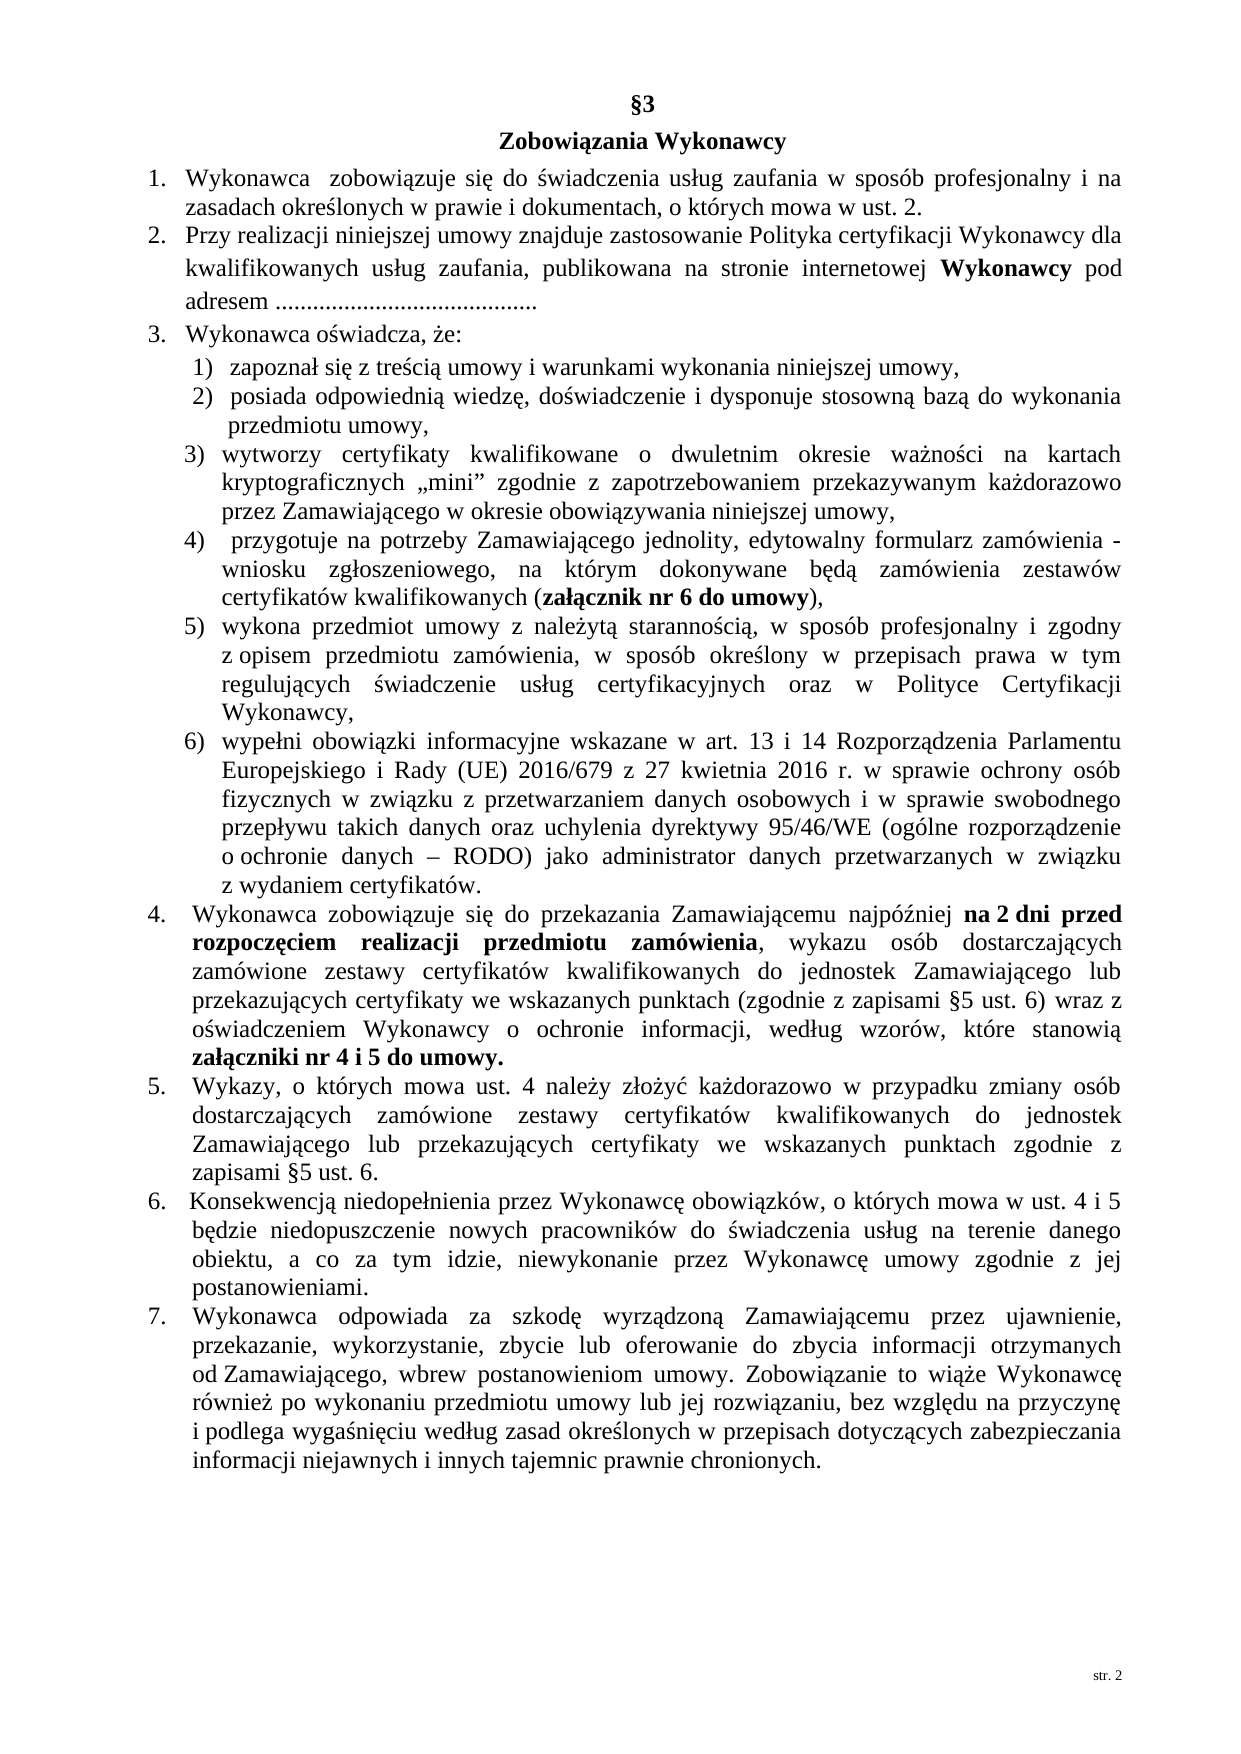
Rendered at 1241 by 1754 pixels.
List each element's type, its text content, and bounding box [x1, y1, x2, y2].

list 5. Wykazy, o których mowa ust. 4 należy złożyć każdorazowo w przypadku zmiany osób dostarczających zamówione zestawy certyfikatów kwalifikowanych do jednostek Zamawiającego lub przekazujących certyfikaty we wskazanych punktach zgodnie z zapisami §5 ust. 6. [147, 1071, 1122, 1186]
list przygotuje na potrzeby Zamawiającego jednolity, edytowalny formularz zamówienia - wniosku zgłoszeniowego, na którym dokonywane będą zamówienia zestawów certyfikatów kwalifikowanych (załącznik nr 6 do umowy), [184, 525, 1122, 611]
list Wykonawca zobowiązuje się do świadczenia usług zaufania w sposób profesjonalny i na zasadach określonych w prawie i dokumentach, o których mowa w ust. 2. [148, 163, 1122, 220]
text Zobowiązania Wykonawcy [148, 126, 1137, 154]
list Przy realizacji niniejszej umowy znajduje zastosowanie Polityka certyfikacji Wykonawcy dla kwalifikowanych usług zaufania, publikowana na stronie internetowej Wykonawcy pod adresem .......................................... [148, 220, 1122, 315]
list 7. Wykonawca odpowiada za szkodę wyrządzoną Zamawiającemu przez ujawnienie, przekazanie, wykorzystanie, zbycie lub oferowanie do zbycia informacji otrzymanych od Zamawiającego, wbrew postanowieniom umowy. Zobowiązanie to wiąże Wykonawcę również po wykonaniu przedmiotu umowy lub jej rozwiązaniu, bez względu na przyczynę i podlega wygaśnięciu według zasad określonych w przepisach dotyczących zabezpieczania informacji niejawnych i innych tajemnic prawnie chronionych. [148, 1301, 1122, 1474]
list 4. Wykonawca zobowiązuje się do przekazania Zamawiającemu najpóźniej na 2 dni przed rozpoczęciem realizacji przedmiotu zamówienia, wykazu osób dostarczających zamówione zestawy certyfikatów kwalifikowanych do jednostek Zamawiającego lub przekazujących certyfikaty we wskazanych punktach (zgodnie z zapisami §5 ust. 6) wraz z oświadczeniem Wykonawcy o ochronie informacji, według wzorów, które stanowią załączniki nr 4 i 5 do umowy. [147, 899, 1122, 1071]
list Wykonawca oświadcza, że: [148, 319, 1122, 348]
list wykona przedmiot umowy z należytą starannością, w sposób profesjonalny i zgodny z opisem przedmiotu zamówienia, w sposób określony w przepisach prawa w tym regulujących świadczenie usług certyfikacyjnych oraz w Polityce Certyfikacji Wykonawcy, [184, 611, 1122, 726]
list posiada odpowiednią wiedzę, doświadczenie i dysponuje stosowną bazą do wykonania .przedmiotu umowy, [192, 381, 1122, 439]
list wytworzy certyfikaty kwalifikowane o dwuletnim okresie ważności na kartach kryptograficznych „mini” zgodnie z zapotrzebowaniem przekazywanym każdorazowo przez Zamawiającego w okresie obowiązywania niniejszej umowy, [184, 439, 1122, 525]
list zapoznał się z treścią umowy i warunkami wykonania niniejszej umowy, [192, 352, 1122, 381]
list wypełni obowiązki informacyjne wskazane w art. 13 i 14 Rozporządzenia Parlamentu Europejskiego i Rady (UE) 2016/679 z 27 kwietnia 2016 r. w sprawie ochrony osób fizycznych w związku z przetwarzaniem danych osobowych i w sprawie swobodnego przepływu takich danych oraz uchylenia dyrektywy 95/46/WE (ogólne rozporządzenie o ochronie danych – RODO) jako administrator danych przetwarzanych w związku z wydaniem certyfikatów. [184, 726, 1122, 899]
text §3 [148, 89, 1137, 117]
list 6. Konsekwencją niedopełnienia przez Wykonawcę obowiązków, o których mowa w ust. 4 i 5 będzie niedopuszczenie nowych pracowników do świadczenia usług na terenie danego obiektu, a co za tym idzie, niewykonanie przez Wykonawcę umowy zgodnie z jej postanowieniami. [148, 1186, 1122, 1301]
